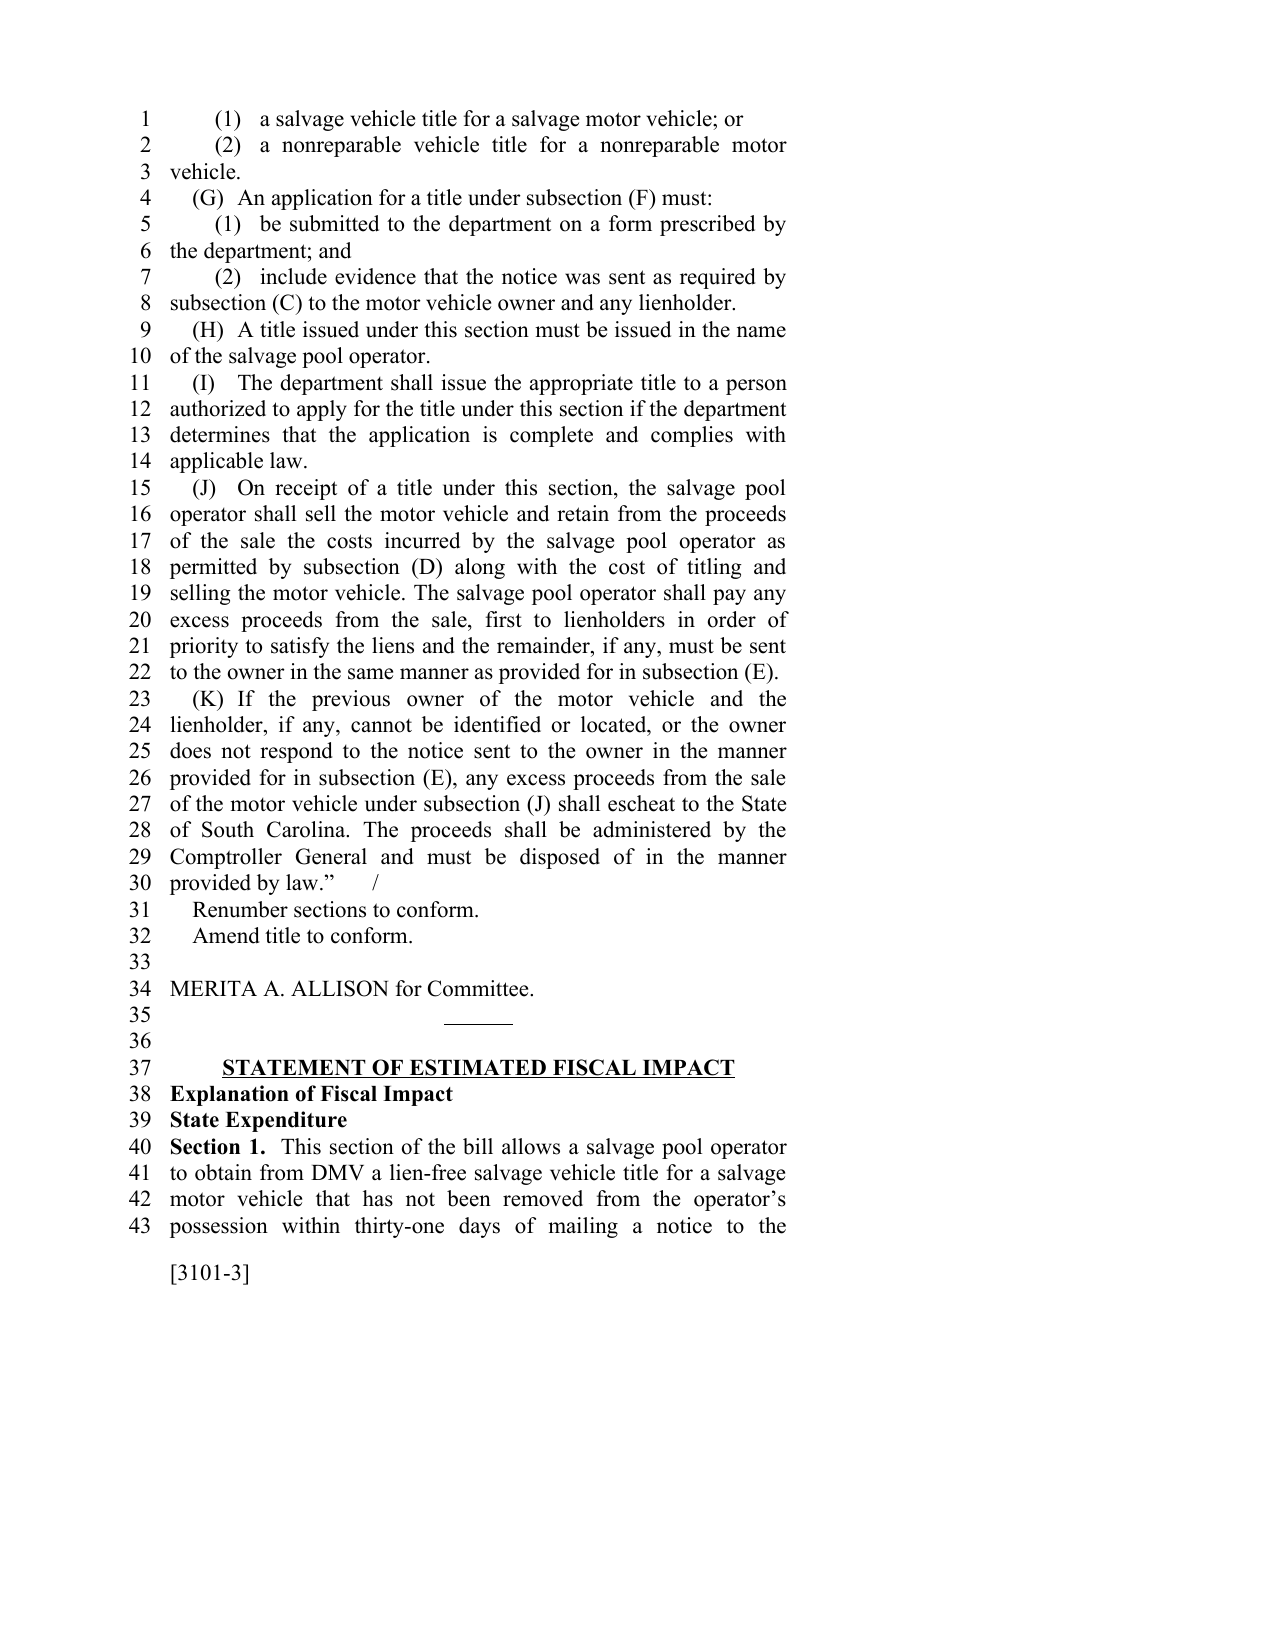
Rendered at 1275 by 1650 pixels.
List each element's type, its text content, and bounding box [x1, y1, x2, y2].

text State Expenditure [169, 1106, 787, 1133]
text Amend title to conform. [169, 922, 787, 948]
text MERITA A. ALLISON for Committee. [169, 975, 787, 1001]
text (1) be submitted to the department on a form prescribed by the department; and [169, 210, 787, 263]
text (2) include evidence that the notice was sent as required by subsection (C) to the motor vehicle owner and any lienholder. [169, 263, 787, 316]
text Explanation of Fiscal Impact [169, 1080, 787, 1106]
text (I) The department shall issue the appropriate title to a person authorized to apply for the title under this section if the department determines that the application is complete and complies with applicable law. [169, 368, 787, 474]
text (G) An application for a title under subsection (F) must: [169, 184, 787, 210]
text Renumber sections to conform. [169, 896, 787, 922]
text (J) On receipt of a title under this section, the salvage pool operator shall sell the motor vehicle and retain from the proceeds of the sale the costs incurred by the salvage pool operator as permitted by subsection (D) along with the cost of titling and selling the motor vehicle. The salvage pool operator shall pay any excess proceeds from the sale, first to lienholders in order of priority to satisfy the liens and the remainder, if any, must be sent to the owner in the same manner as provided for in subsection (E). [169, 474, 787, 685]
text (2) a nonreparable vehicle title for a nonreparable motor vehicle. [169, 131, 787, 184]
text (K) If the previous owner of the motor vehicle and the lienholder, if any, cannot be identified or located, or the owner does not respond to the notice sent to the owner in the manner provided for in subsection (E), any excess proceeds from the sale of the motor vehicle under subsection (J) shall escheat to the State of South Carolina. The proceeds shall be administered by the Comptroller General and must be disposed of in the manner provided by law.” / [169, 685, 787, 896]
text (H) A title issued under this section must be issued in the name of the salvage pool operator. [169, 316, 787, 368]
text STATEMENT OF ESTIMATED FISCAL IMPACT [169, 1054, 787, 1080]
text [169, 1133, 787, 1238]
text (1) a salvage vehicle title for a salvage motor vehicle; or [169, 105, 787, 131]
